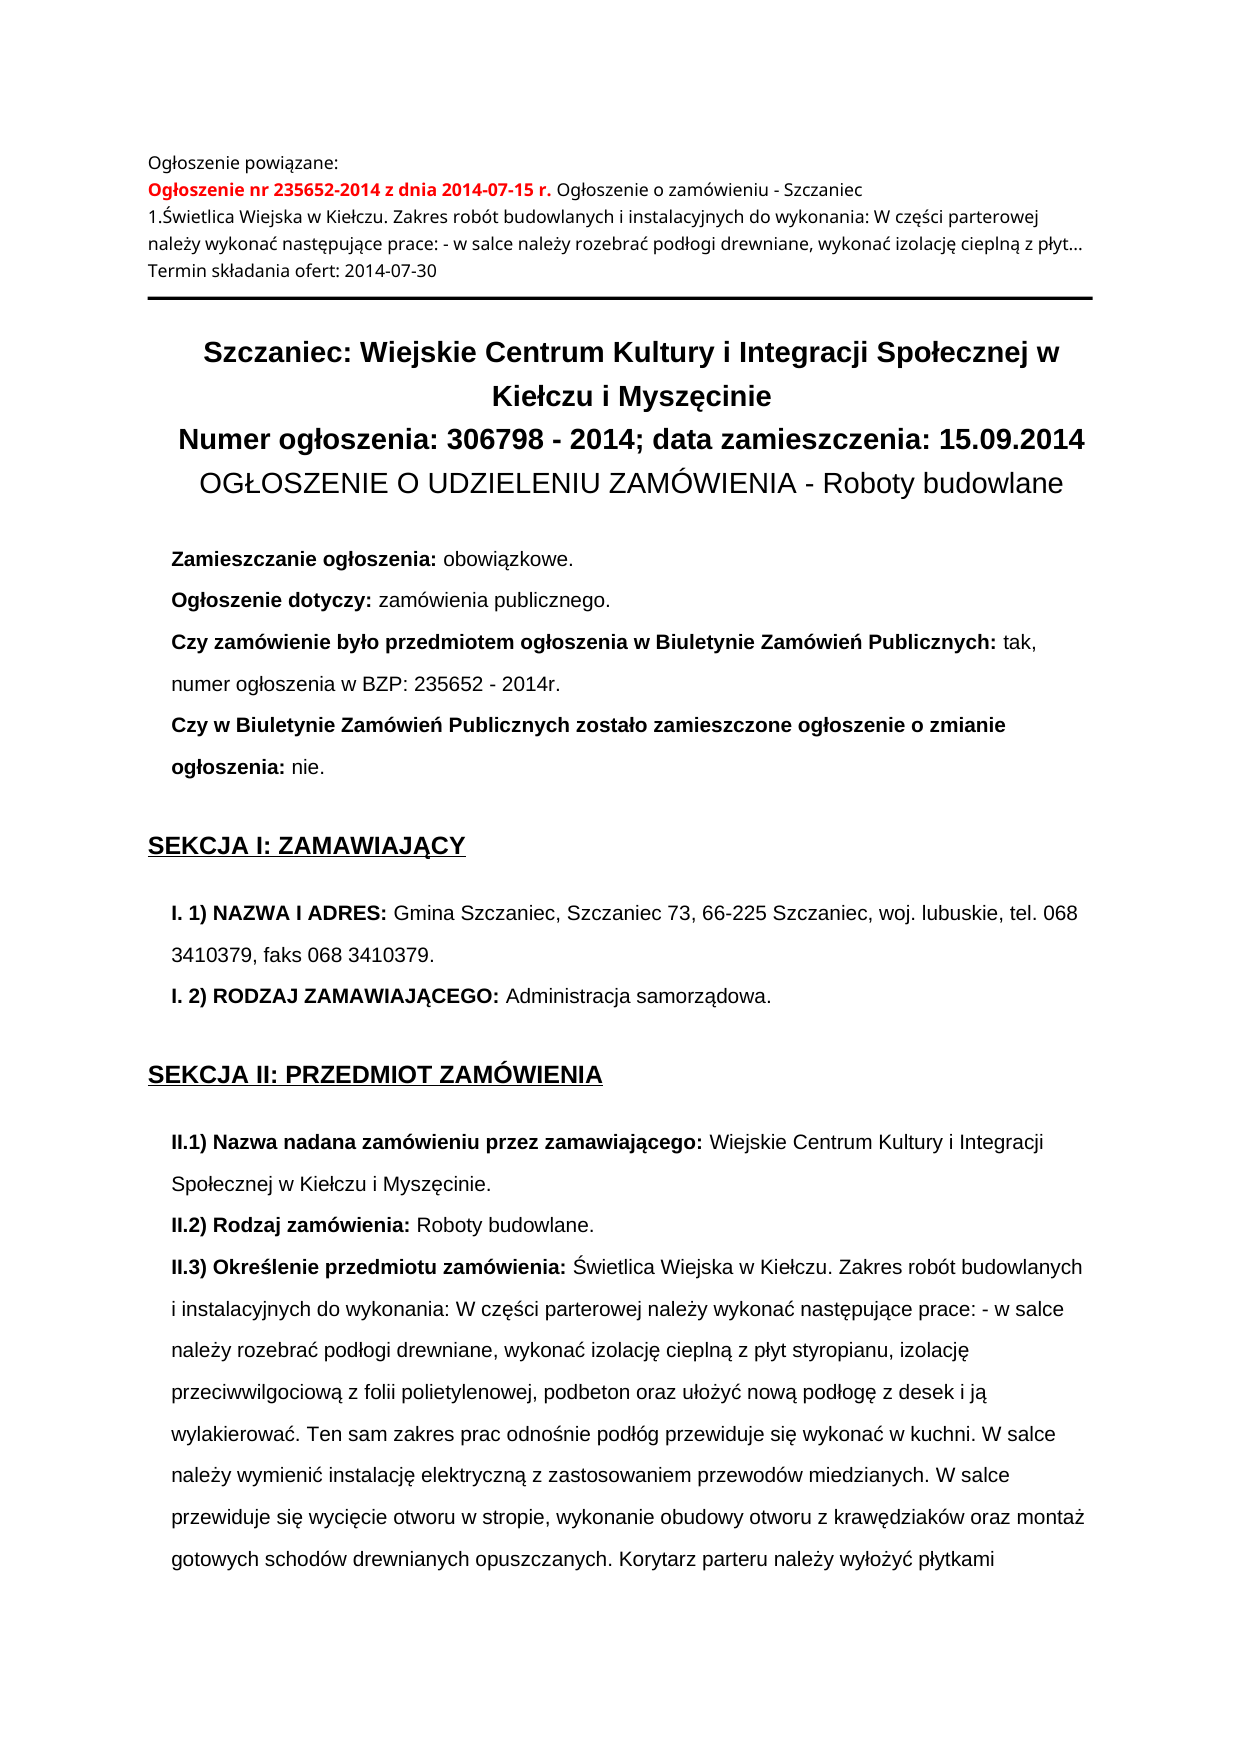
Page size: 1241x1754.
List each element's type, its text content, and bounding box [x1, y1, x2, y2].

text SEKCJA I: ZAMAWIAJĄCY [148, 818, 1093, 859]
text I. 1) NAZWA I ADRES: Gmina Szczaniec, Szczaniec 73, 66-225 Szczaniec, woj. lubuskie, tel. 068 3410379, faks 068 3410379. [171, 883, 1093, 966]
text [171, 1237, 1093, 1571]
text SEKCJA II: PRZEDMIOT ZAMÓWIENIA [148, 1047, 1093, 1089]
text I. 2) RODZAJ ZAMAWIAJĄCEGO: Administracja samorządowa. [171, 966, 1093, 1008]
text Czy w Biuletynie Zamówień Publicznych zostało zamieszczone ogłoszenie o zmianie ogłoszenia: nie. [171, 696, 1093, 779]
text Ogłoszenie dotyczy: zamówienia publicznego. [171, 571, 1093, 612]
text Czy zamówienie było przedmiotem ogłoszenia w Biuletynie Zamówień Publicznych: tak, numer ogłoszenia w BZP: 235652 - 2014r. [171, 612, 1093, 696]
text Zamieszczanie ogłoszenia: obowiązkowe. [171, 529, 1093, 571]
text II.1) Nazwa nadana zamówieniu przez zamawiającego: Wiejskie Centrum Kultury i Integracji Społecznej w Kiełczu i Myszęcinie. [171, 1112, 1093, 1196]
text Ogłoszenie nr 235652-2014 z dnia 2014-07-15 r. Ogłoszenie o zamówieniu - Szczaniec 1.Świetlica Wiejska w Kiełczu. Zakres robót budowlanych i instalacyjnych do wykonania: W części parterowej należy wykonać następujące prace: - w salce należy rozebrać podłogi drewniane, wykonać izolację cieplną z płyt... Termin składania ofert: 2014-07-30 [148, 175, 1093, 283]
text Ogłoszenie powiązane: [148, 148, 1093, 175]
text Szczaniec: Wiejskie Centrum Kultury i Integracji Społecznej w Kiełczu i Myszęcinie Numer ogłoszenia: 306798 - 2014; data zamieszczenia: 15.09.2014 OGŁOSZENIE O UDZIELENIU ZAMÓWIENIA - Roboty budowlane [171, 325, 1093, 500]
text II.2) Rodzaj zamówienia: Roboty budowlane. [171, 1196, 1093, 1237]
